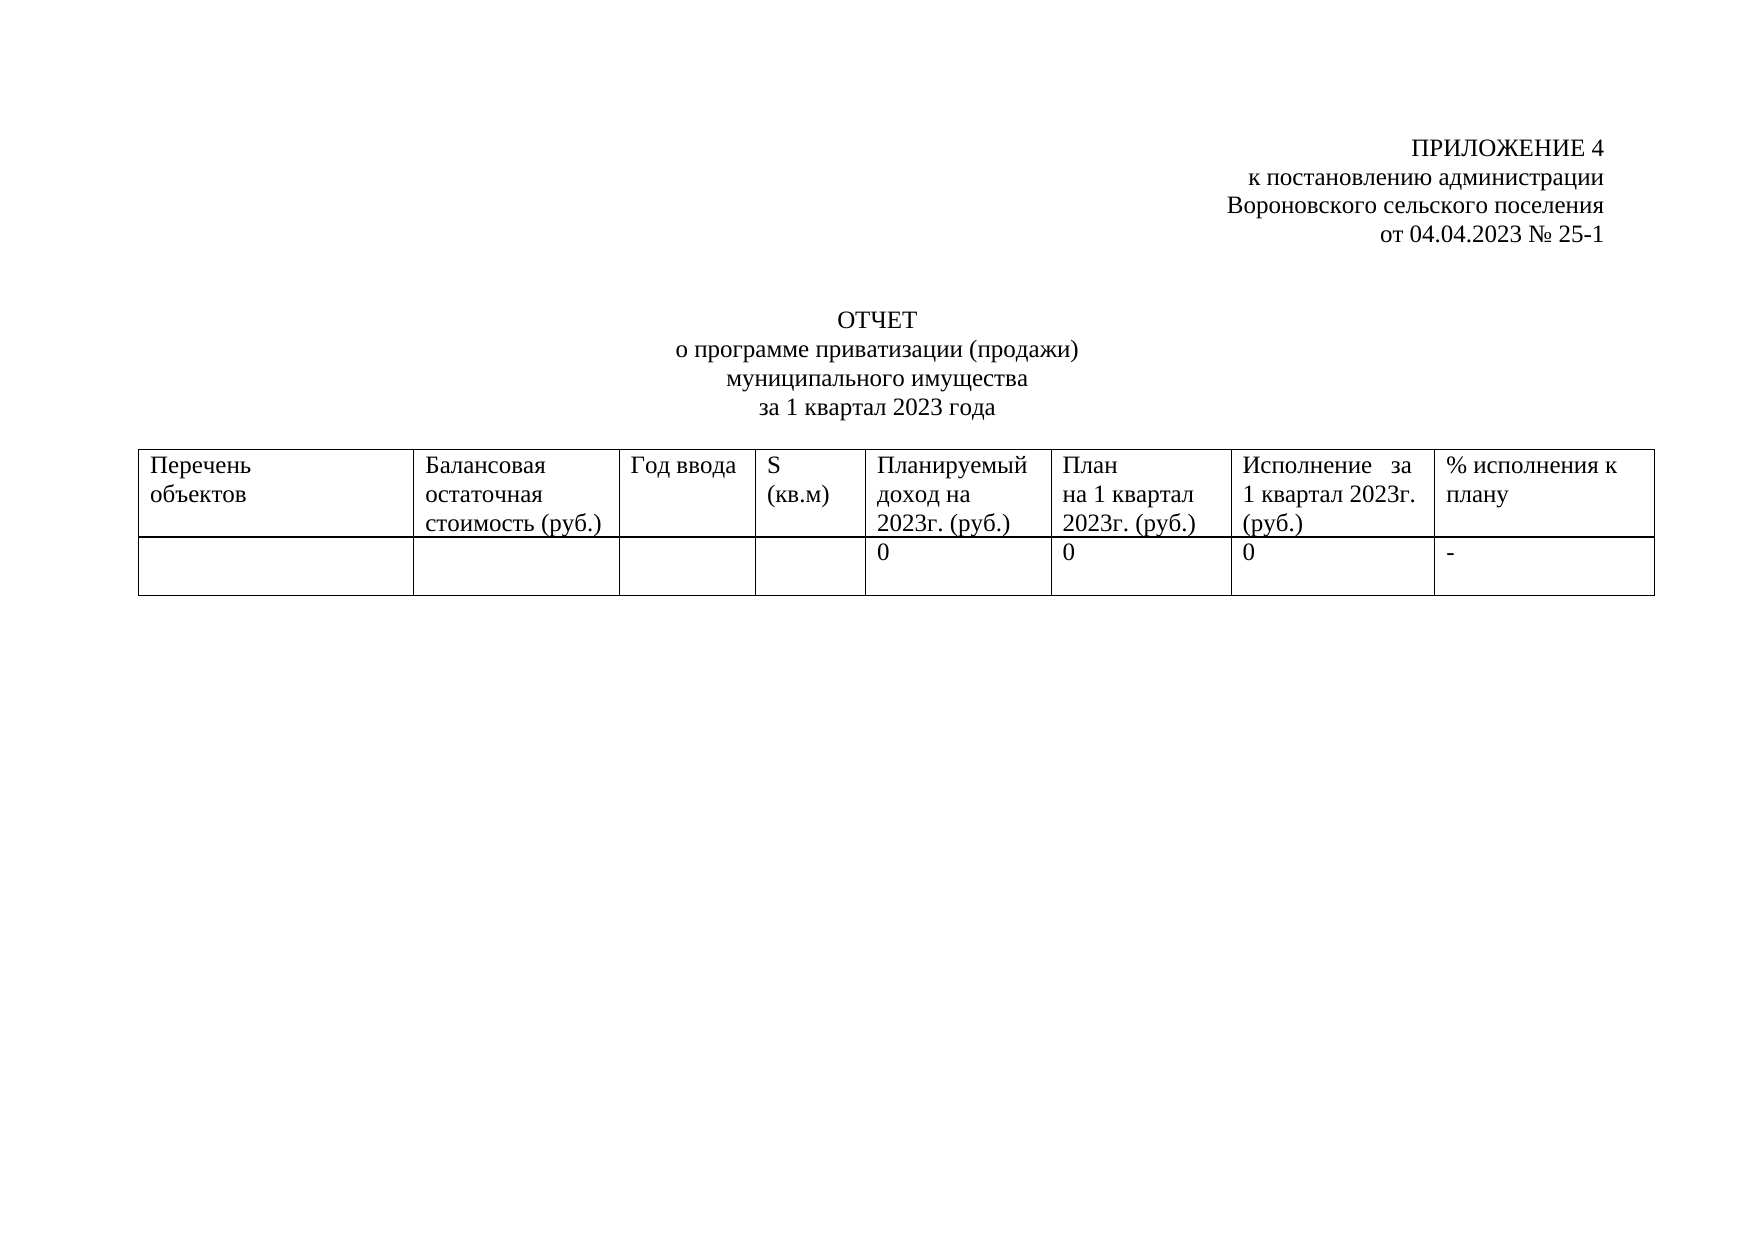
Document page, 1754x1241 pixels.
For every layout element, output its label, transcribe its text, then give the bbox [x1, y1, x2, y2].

text ПРИЛОЖЕНИЕ 4 [150, 133, 1604, 162]
text муниципального имущества [150, 363, 1604, 392]
text к постановлению администрации [150, 162, 1604, 190]
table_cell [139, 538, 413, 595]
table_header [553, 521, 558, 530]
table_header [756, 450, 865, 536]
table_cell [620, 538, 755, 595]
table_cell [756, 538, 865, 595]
text ОТЧЕТ [150, 305, 1604, 334]
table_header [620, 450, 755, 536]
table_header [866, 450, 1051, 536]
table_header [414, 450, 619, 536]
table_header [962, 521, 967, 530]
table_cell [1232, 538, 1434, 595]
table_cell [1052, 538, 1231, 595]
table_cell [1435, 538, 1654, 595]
text о программе приватизации (продажи) [150, 334, 1604, 363]
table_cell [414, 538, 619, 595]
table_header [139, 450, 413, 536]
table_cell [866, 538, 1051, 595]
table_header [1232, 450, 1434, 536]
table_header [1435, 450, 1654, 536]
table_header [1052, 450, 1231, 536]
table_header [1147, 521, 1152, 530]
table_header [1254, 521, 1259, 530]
text за 1 квартал 2023 года [150, 392, 1604, 420]
text Вороновского сельского поселения [150, 190, 1604, 219]
text от 04.04.2023 № 25-1 [150, 219, 1604, 248]
